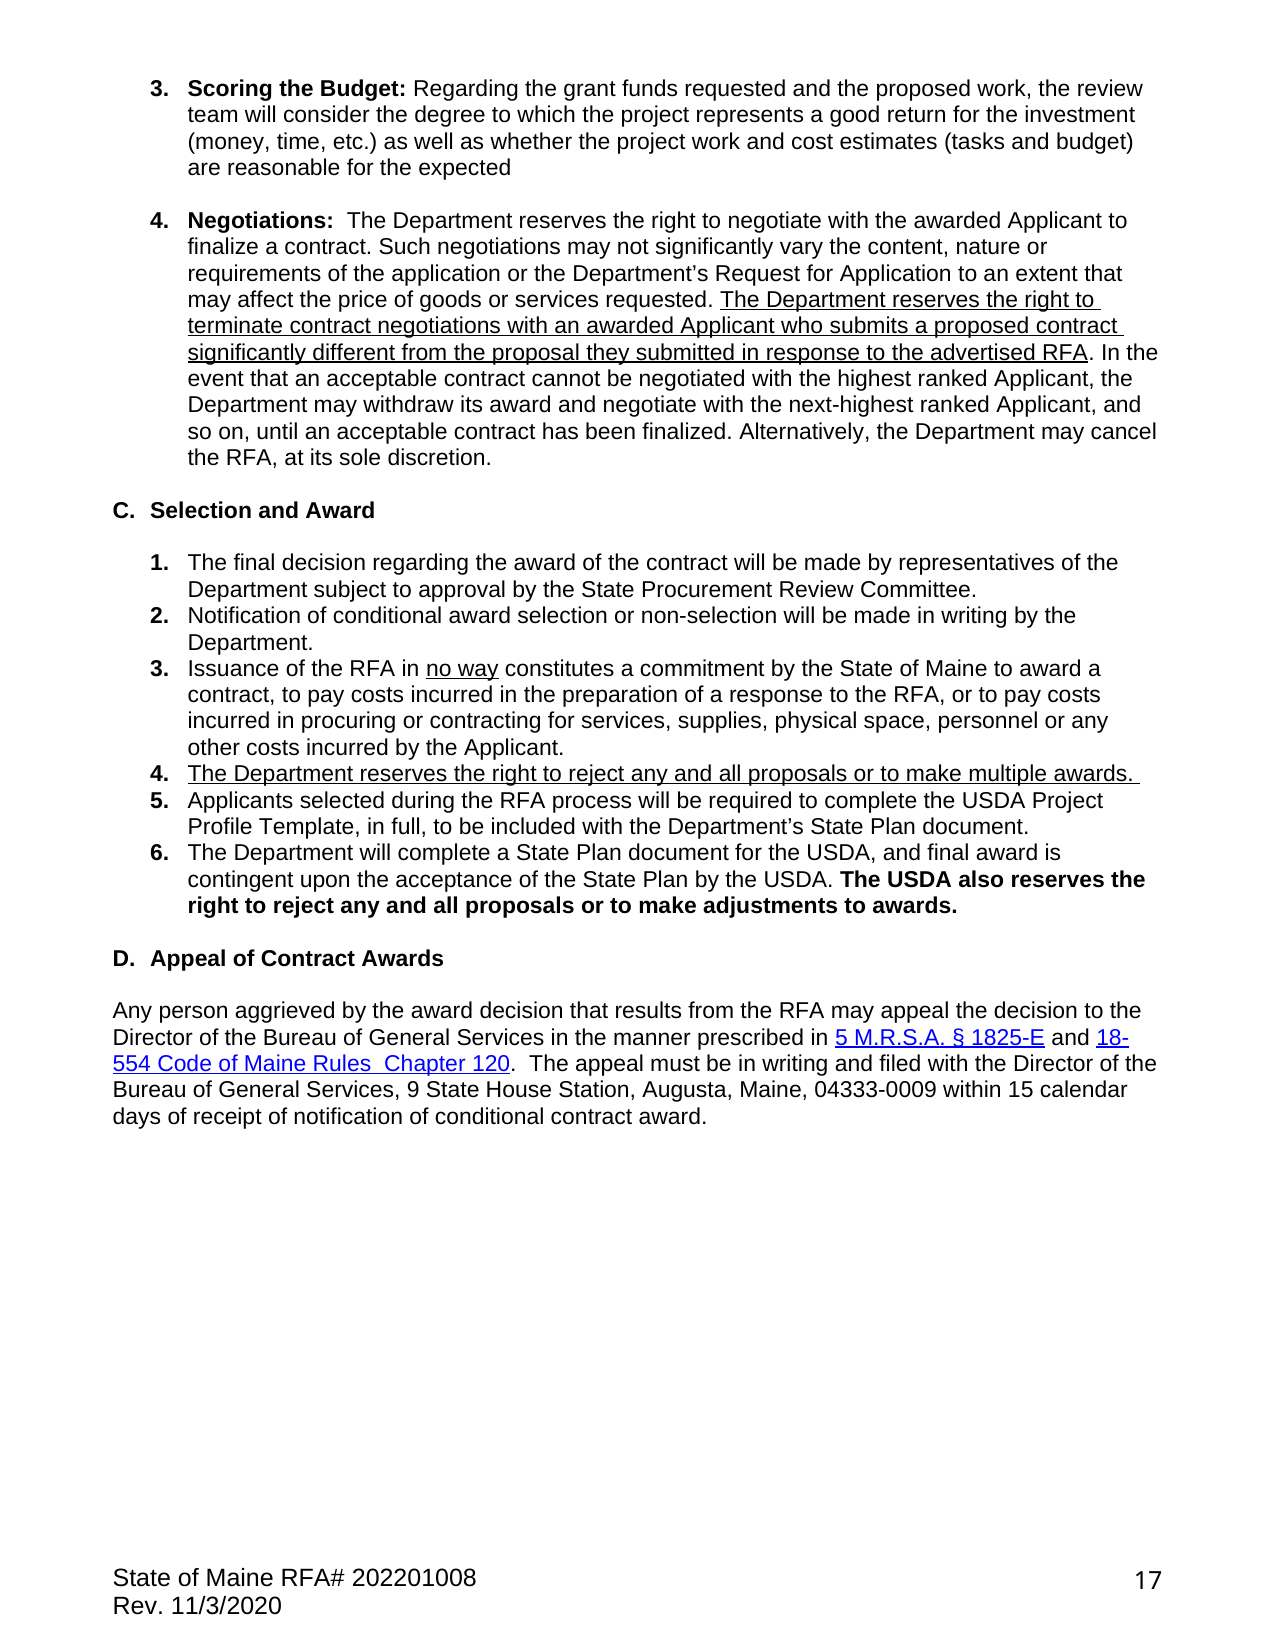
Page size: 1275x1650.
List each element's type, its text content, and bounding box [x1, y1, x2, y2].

list The final decision regarding the award of the contract will be made by representatives of the Department subject to approval by the State Procurement Review Committee. [150, 549, 1162, 602]
list The Department will complete a State Plan document for the USDA, and final award is contingent upon the acceptance of the State Plan by the USDA. The USDA also reserves the right to reject any and all proposals or to make adjustments to awards. [150, 839, 1162, 918]
list Notification of conditional award selection or non-selection will be made in writing by the Department. [150, 602, 1162, 655]
list Selection and Award [112, 497, 1162, 523]
text Any person aggrieved by the award decision that results from the RFA may appeal the decision to the Director of the Bureau of General Services in the manner prescribed in 5 M.R.S.A. § 1825-E and 18-554 Code of Maine Rules Chapter 120. The appeal must be in writing and filed with the Director of the Bureau of General Services, 9 State House Station, Augusta, Maine, 04333-0009 within 15 calendar days of receipt of notification of conditional contract award. [112, 997, 1162, 1129]
list Scoring the Budget: Regarding the grant funds requested and the proposed work, the review team will consider the degree to which the project represents a good return for the investment (money, time, etc.) as well as whether the project work and cost estimates (tasks and budget) are reasonable for the expected [150, 75, 1162, 180]
list The Department reserves the right to reject any and all proposals or to make multiple awards. [150, 760, 1162, 787]
list Issuance of the RFA in no way constitutes a commitment by the State of Maine to award a contract, to pay costs incurred in the preparation of a response to the RFA, or to pay costs incurred in procuring or contracting for services, supplies, physical space, personnel or any other costs incurred by the Applicant. [150, 655, 1162, 760]
list Appeal of Contract Awards [112, 945, 1162, 971]
list Applicants selected during the RFA process will be required to complete the USDA Project Profile Template, in full, to be included with the Department’s State Plan document. [150, 787, 1162, 839]
list Negotiations: The Department reserves the right to negotiate with the awarded Applicant to finalize a contract. Such negotiations may not significantly vary the content, nature or requirements of the application or the Department’s Request for Application to an extent that may affect the price of goods or services requested. The Department reserves the right to terminate contract negotiations with an awarded Applicant who submits a proposed contract significantly different from the proposal they submitted in response to the advertised RFA. In the event that an acceptable contract cannot be negotiated with the highest ranked Applicant, the Department may withdraw its award and negotiate with the next-highest ranked Applicant, and so on, until an acceptable contract has been finalized. Alternatively, the Department may cancel the RFA, at its sole discretion. [150, 207, 1162, 470]
